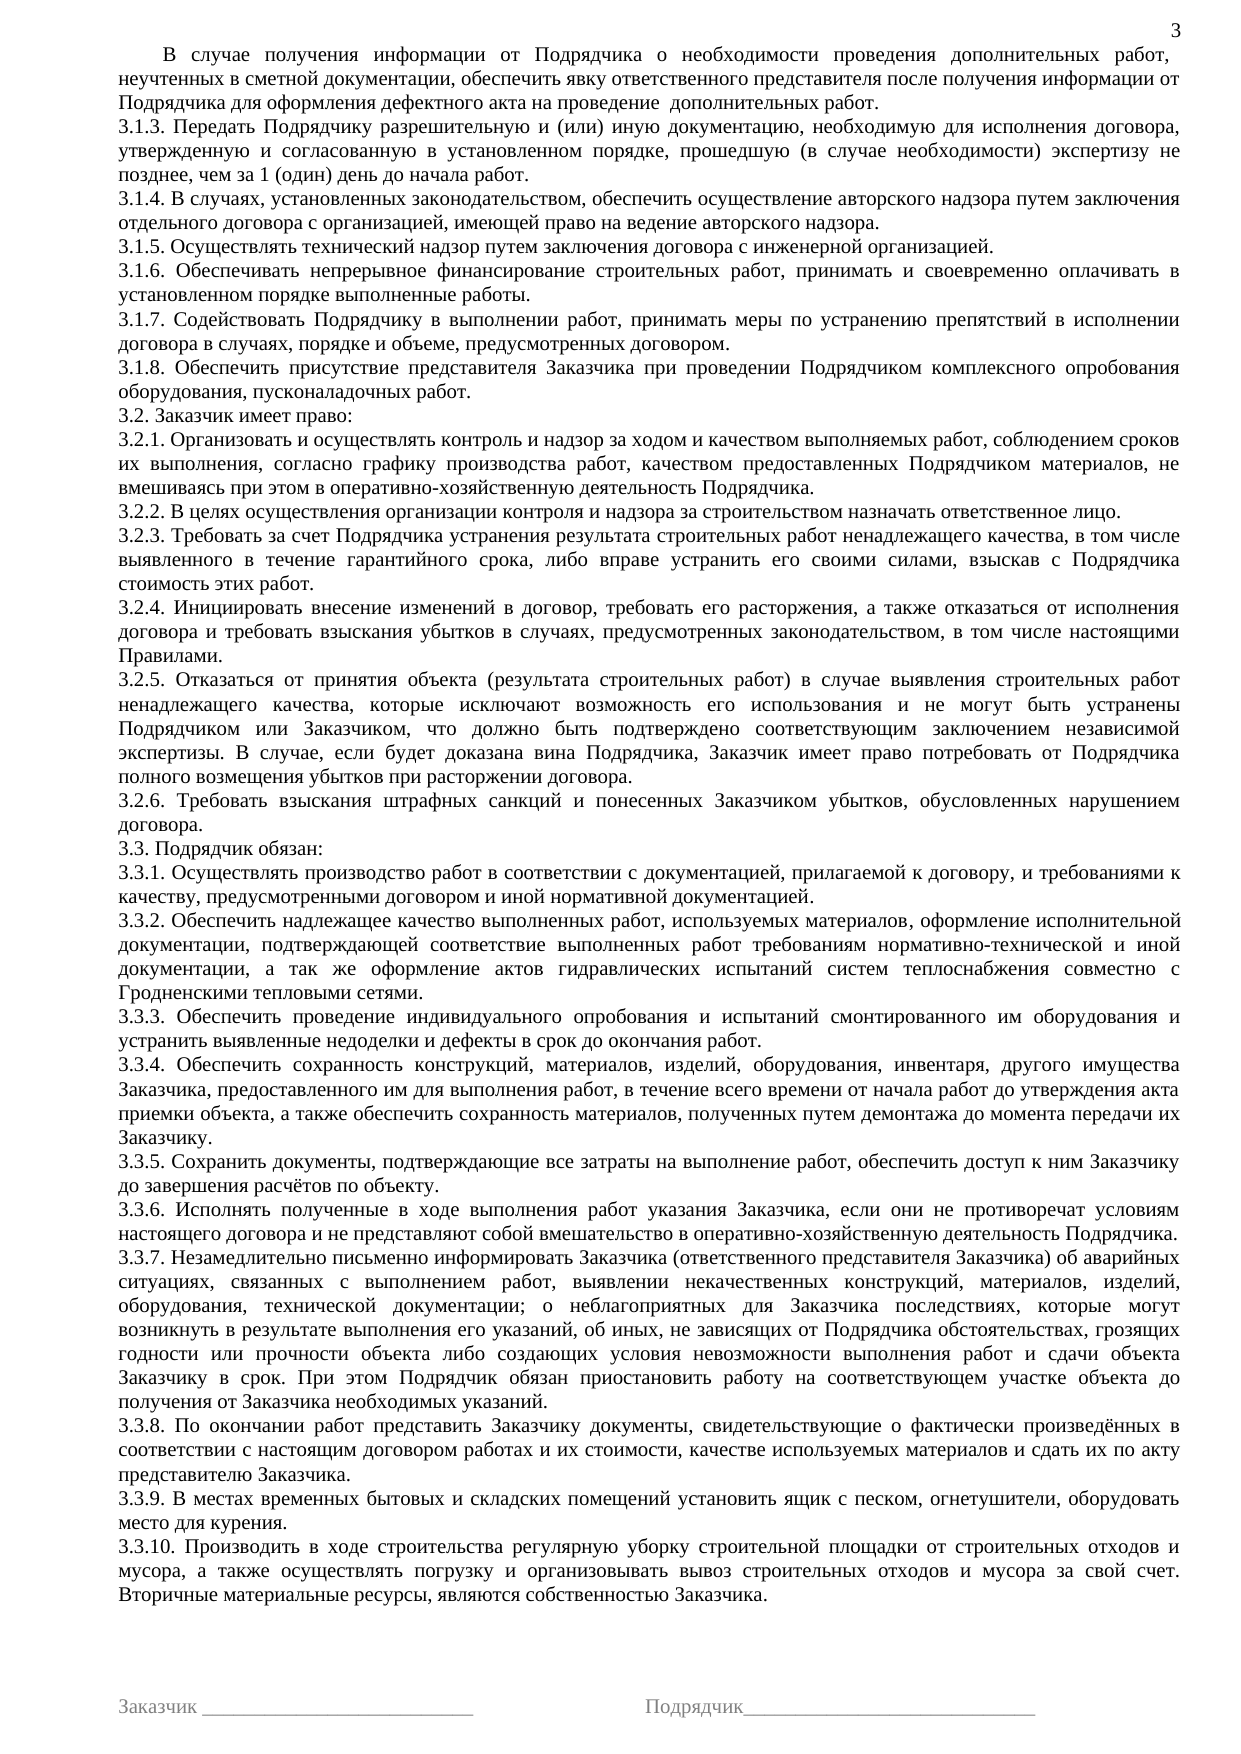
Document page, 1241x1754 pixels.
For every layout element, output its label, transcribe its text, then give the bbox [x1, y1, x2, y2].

text В случае получения информации от Подрядчика о необходимости проведения дополнительных работ, неучтенных в сметной документации, обеспечить явку ответственного представителя после получения информации от Подрядчика для оформления дефектного акта на проведение дополнительных работ. [118, 42, 1181, 114]
text 3.1.5. Осуществлять технический надзор путем заключения договора с инженерной организацией. [118, 234, 1181, 258]
text 3.3.5. Сохранить документы, подтверждающие все затраты на выполнение работ, обеспечить доступ к ним Заказчику до завершения расчётов по объекту. [118, 1149, 1181, 1197]
text 3.1.6. Обеспечивать непрерывное финансирование строительных работ, принимать и своевременно оплачивать в установленном порядке выполненные работы. [118, 258, 1181, 306]
text 3.1.3. Передать Подрядчику разрешительную и (или) иную документацию, необходимую для исполнения договора, утвержденную и согласованную в установленном порядке, прошедшую (в случае необходимости) экспертизу не позднее, чем за 1 (один) день до начала работ. [118, 114, 1181, 186]
text 3.3.6. Исполнять полученные в ходе выполнения работ указания Заказчика, если они не противоречат условиям настоящего договора и не представляют собой вмешательство в оперативно-хозяйственную деятельность Подрядчика. [118, 1197, 1181, 1245]
text 3.3.4. Обеспечить сохранность конструкций, материалов, изделий, оборудования, инвентаря, другого имущества Заказчика, предоставленного им для выполнения работ, в течение всего времени от начала работ до утверждения акта приемки объекта, а также обеспечить сохранность материалов, полученных путем демонтажа до момента передачи их Заказчику. [118, 1052, 1181, 1149]
text 3.3.1. Осуществлять производство работ в соответствии с документацией, прилагаемой к договору, и требованиями к качеству, предусмотренными договором и иной нормативной документацией. [118, 860, 1181, 908]
text 3.1.4. В случаях, установленных законодательством, обеспечить осуществление авторского надзора путем заключения отдельного договора с организацией, имеющей право на ведение авторского надзора. [118, 186, 1181, 234]
text 3.1.8. Обеспечить присутствие представителя Заказчика при проведении Подрядчиком комплексного опробования оборудования, пусконаладочных работ. [118, 354, 1181, 403]
text 3.2.1. Организовать и осуществлять контроль и надзор за ходом и качеством выполняемых работ, соблюдением сроков их выполнения, согласно графику производства работ, качеством предоставленных Подрядчиком материалов, не вмешиваясь при этом в оперативно-хозяйственную деятельность Подрядчика. [118, 427, 1181, 499]
text 3.3.3. Обеспечить проведение индивидуального опробования и испытаний смонтированного им оборудования и устранить выявленные недоделки и дефекты в срок до окончания работ. [118, 1004, 1181, 1052]
text 3.3.8. По окончании работ представить Заказчику документы, свидетельствующие о фактически произведённых в соответствии с настоящим договором работах и их стоимости, качестве используемых материалов и сдать их по акту представителю Заказчика. [118, 1413, 1181, 1486]
text 3.1.7. Содействовать Подрядчику в выполнении работ, принимать меры по устранению препятствий в исполнении договора в случаях, порядке и объеме, предусмотренных договором. [118, 306, 1181, 354]
text 3.2.2. В целях осуществления организации контроля и надзора за строительством назначать ответственное лицо. [118, 499, 1181, 523]
text 3.3.9. В местах временных бытовых и складских помещений установить ящик с песком, огнетушители, оборудовать место для курения. [118, 1486, 1181, 1534]
text 3.2.3. Требовать за счет Подрядчика устранения результата строительных работ ненадлежащего качества, в том числе выявленного в течение гарантийного срока, либо вправе устранить его своими силами, взыскав с Подрядчика стоимость этих работ. [118, 523, 1181, 595]
text 3.2.5. Отказаться от принятия объекта (результата строительных работ) в случае выявления строительных работ ненадлежащего качества, которые исключают возможность его использования и не могут быть устранены Подрядчиком или Заказчиком, что должно быть подтверждено соответствующим заключением независимой экспертизы. В случае, если будет доказана вина Подрядчика, Заказчик имеет право потребовать от Подрядчика полного возмещения убытков при расторжении договора. [118, 667, 1181, 788]
text 3.2.4. Инициировать внесение изменений в договор, требовать его расторжения, а также отказаться от исполнения договора и требовать взыскания убытков в случаях, предусмотренных законодательством, в том числе настоящими Правилами. [118, 595, 1181, 667]
text 3.3. Подрядчик обязан: [118, 836, 1181, 860]
text 3.3.7. Незамедлительно письменно информировать Заказчика (ответственного представителя Заказчика) об аварийных ситуациях, связанных с выполнением работ, выявлении некачественных конструкций, материалов, изделий, оборудования, технической документации; о неблагоприятных для Заказчика последствиях, которые могут возникнуть в результате выполнения его указаний, об иных, не зависящих от Подрядчика обстоятельствах, грозящих годности или прочности объекта либо создающих условия невозможности выполнения работ и сдачи объекта Заказчику в срок. При этом Подрядчик обязан приостановить работу на соответствующем участке объекта до получения от Заказчика необходимых указаний. [118, 1245, 1181, 1413]
text 3.2. Заказчик имеет право: [118, 403, 1181, 427]
text 3.2.6. Требовать взыскания штрафных санкций и понесенных Заказчиком убытков, обусловленных нарушением договора. [118, 788, 1181, 836]
text 3.3.2. Обеспечить надлежащее качество выполненных работ, используемых материалов, оформление исполнительной документации, подтверждающей соответствие выполненных работ требованиям нормативно-технической и иной документации, а так же оформление актов гидравлических испытаний систем теплоснабжения совместно с Гродненскими тепловыми сетями. [118, 908, 1181, 1004]
text 3.3.10. Производить в ходе строительства регулярную уборку строительной площадки от строительных отходов и мусора, а также осуществлять погрузку и организовывать вывоз строительных отходов и мусора за свой счет. Вторичные материальные ресурсы, являются собственностью Заказчика. [118, 1534, 1181, 1606]
